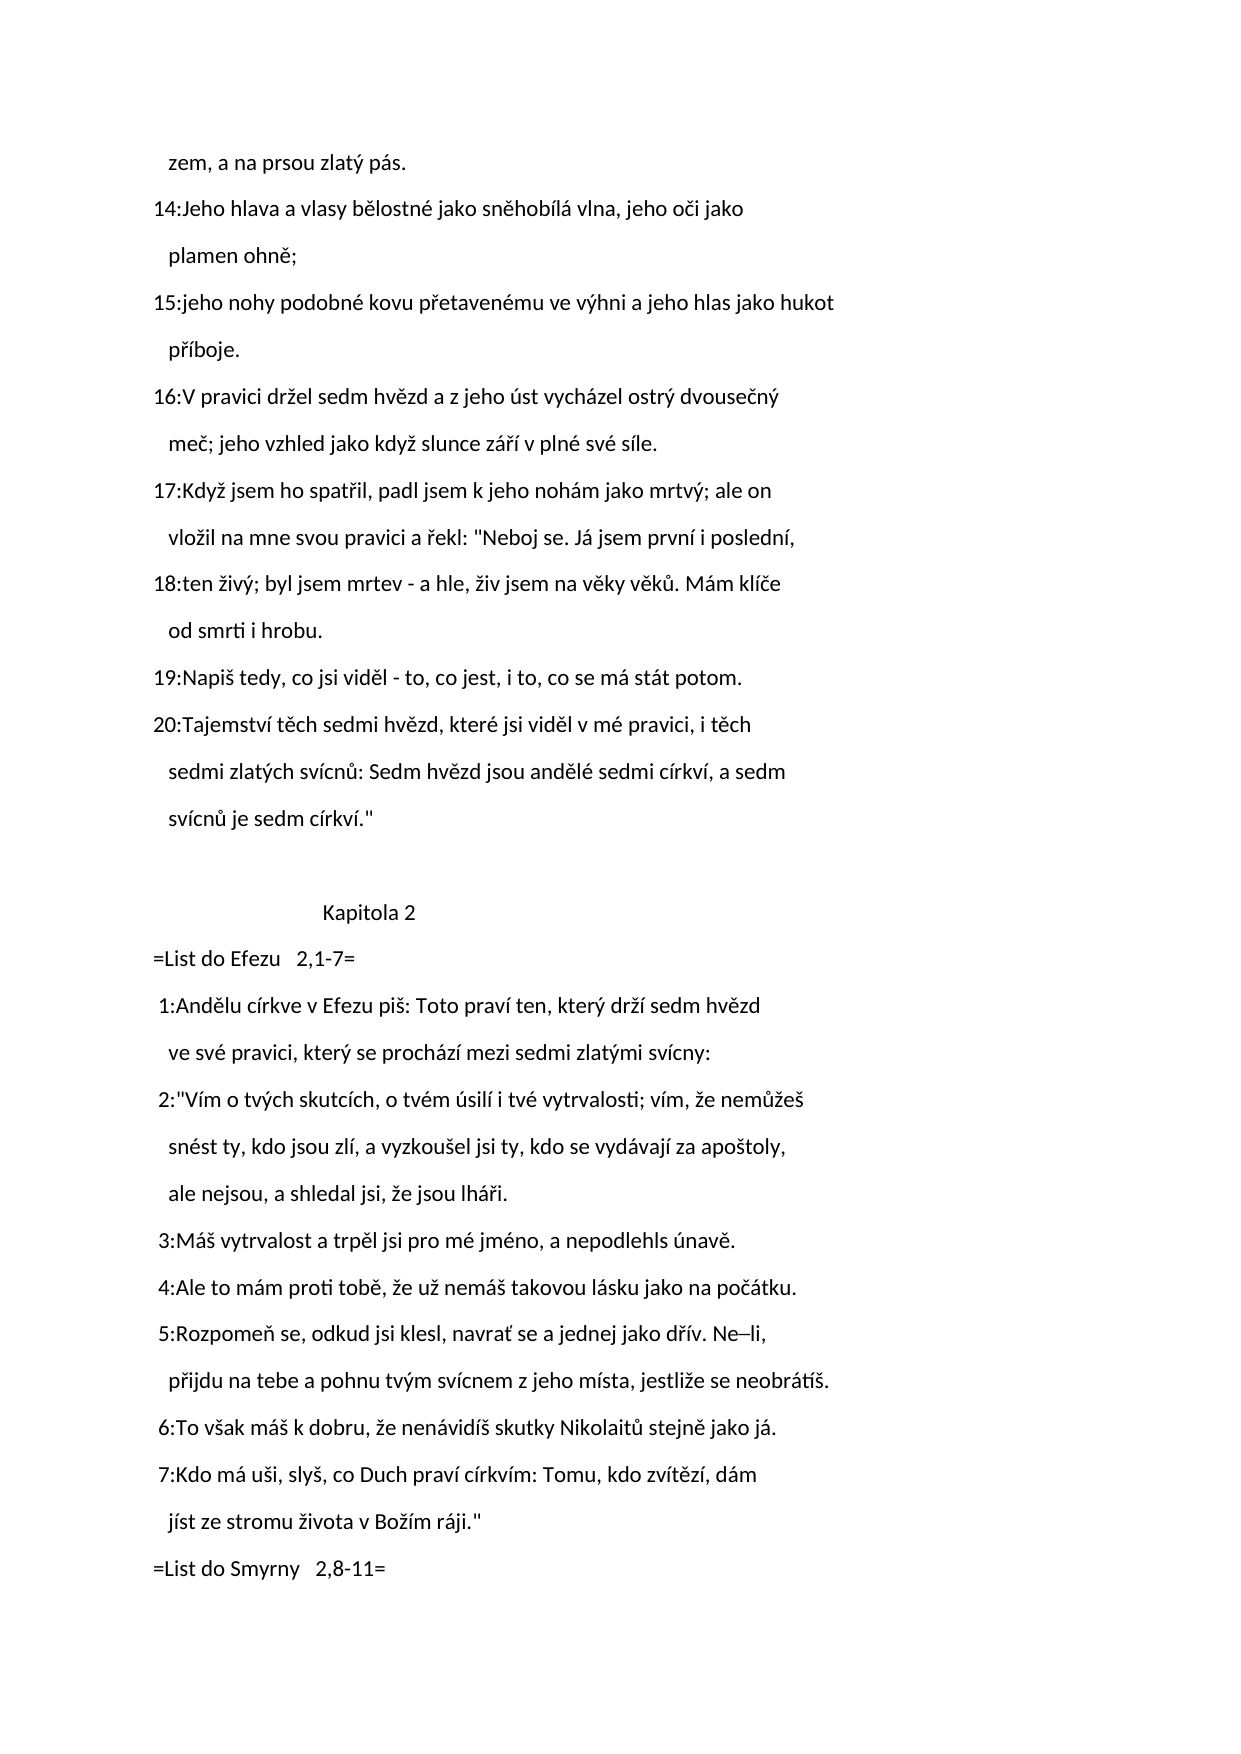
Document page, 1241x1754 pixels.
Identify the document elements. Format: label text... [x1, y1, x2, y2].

text ve své pravici, který se prochází mezi sedmi zlatými svícny: [148, 1038, 1093, 1066]
text 17:Když jsem ho spatřil, padl jsem k jeho nohám jako mrtvý; ale on [148, 476, 1093, 504]
text zem, a na prsou zlatý pás. [148, 148, 1093, 176]
text snést ty, kdo jsou zlí, a vyzkoušel jsi ty, kdo se vydávají za apoštoly, [148, 1132, 1093, 1160]
text příboje. [148, 335, 1093, 363]
text sedmi zlatých svícnů: Sedm hvězd jsou andělé sedmi církví, a sedm [148, 757, 1093, 785]
text 18:ten živý; byl jsem mrtev - a hle, živ jsem na věky věků. Mám klíče [148, 569, 1093, 597]
text vložil na mne svou pravici a řekl: "Neboj se. Já jsem první i poslední, [148, 523, 1093, 551]
text 19:Napiš tedy, co jsi viděl - to, co jest, i to, co se má stát potom. [148, 663, 1093, 691]
text 5:Rozpomeň se, odkud jsi klesl, navrať se a jednej jako dřív. Ne─li, [148, 1319, 1093, 1347]
text 15:jeho nohy podobné kovu přetavenému ve výhni a jeho hlas jako hukot [148, 288, 1093, 316]
text 2:"Vím o tvých skutcích, o tvém úsilí i tvé vytrvalosti; vím, že nemůžeš [148, 1085, 1093, 1113]
text jíst ze stromu života v Božím ráji." [148, 1507, 1093, 1535]
text =List do Efezu 2,1-7= [148, 944, 1093, 972]
text 7:Kdo má uši, slyš, co Duch praví církvím: Tomu, kdo zvítězí, dám [148, 1460, 1093, 1488]
text 20:Tajemství těch sedmi hvězd, které jsi viděl v mé pravici, i těch [148, 710, 1093, 738]
text 4:Ale to mám proti tobě, že už nemáš takovou lásku jako na počátku. [148, 1273, 1093, 1301]
text plamen ohně; [148, 241, 1093, 269]
text 3:Máš vytrvalost a trpěl jsi pro mé jméno, a nepodlehls únavě. [148, 1226, 1093, 1254]
text 6:To však máš k dobru, že nenávidíš skutky Nikolaitů stejně jako já. [148, 1413, 1093, 1441]
text svícnů je sedm církví." [148, 804, 1093, 832]
text =List do Smyrny 2,8-11= [148, 1554, 1093, 1582]
text 16:V pravici držel sedm hvězd a z jeho úst vycházel ostrý dvousečný [148, 382, 1093, 410]
text od smrti i hrobu. [148, 616, 1093, 644]
text ale nejsou, a shledal jsi, že jsou lháři. [148, 1179, 1093, 1207]
text meč; jeho vzhled jako když slunce září v plné své síle. [148, 429, 1093, 457]
text přijdu na tebe a pohnu tvým svícnem z jeho místa, jestliže se neobrátíš. [148, 1366, 1093, 1394]
text Kapitola 2 [148, 898, 1093, 926]
text 1:Andělu církve v Efezu piš: Toto praví ten, který drží sedm hvězd [148, 991, 1093, 1019]
text 14:Jeho hlava a vlasy bělostné jako sněhobílá vlna, jeho oči jako [148, 194, 1093, 222]
